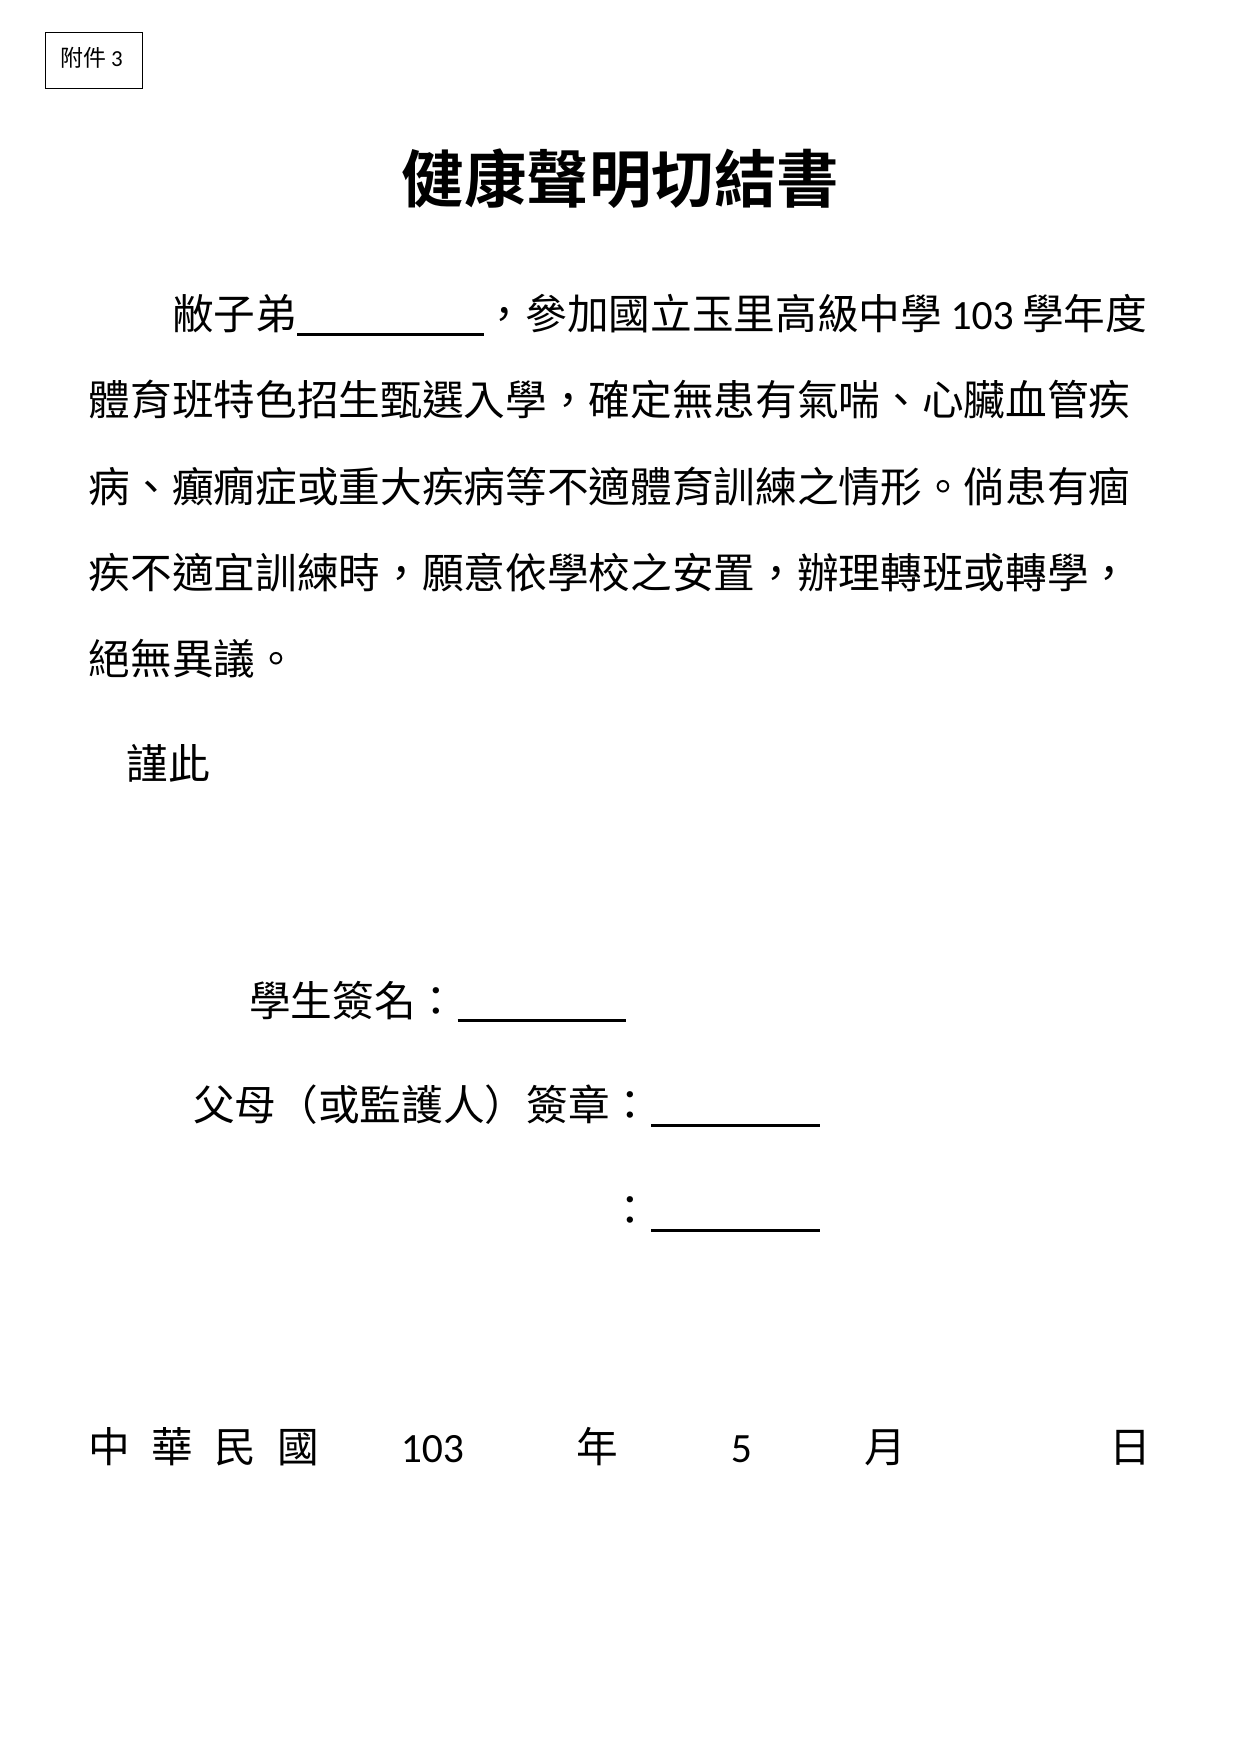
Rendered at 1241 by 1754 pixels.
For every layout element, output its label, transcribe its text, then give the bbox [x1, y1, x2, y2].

text 父母（或監護人）簽章： [89, 1065, 1152, 1140]
text ： [89, 1170, 1152, 1245]
text 敝子弟 ，參加國立玉里高級中學103學年度體育班特色招生甄選入學，確定無患有氣喘、心臟血管疾病、癲癇症或重大疾病等不適體育訓練之情形。倘患有痼疾不適宜訓練時，願意依學校之安置，辦理轉班或轉學，絕無異議。 [89, 274, 1152, 694]
text 中華民國 103 年 5 月 日 [89, 1407, 1152, 1482]
text 學生簽名： [89, 960, 1152, 1035]
text 謹此 [89, 724, 1152, 799]
text 健康聲明切結書 [89, 119, 1152, 231]
